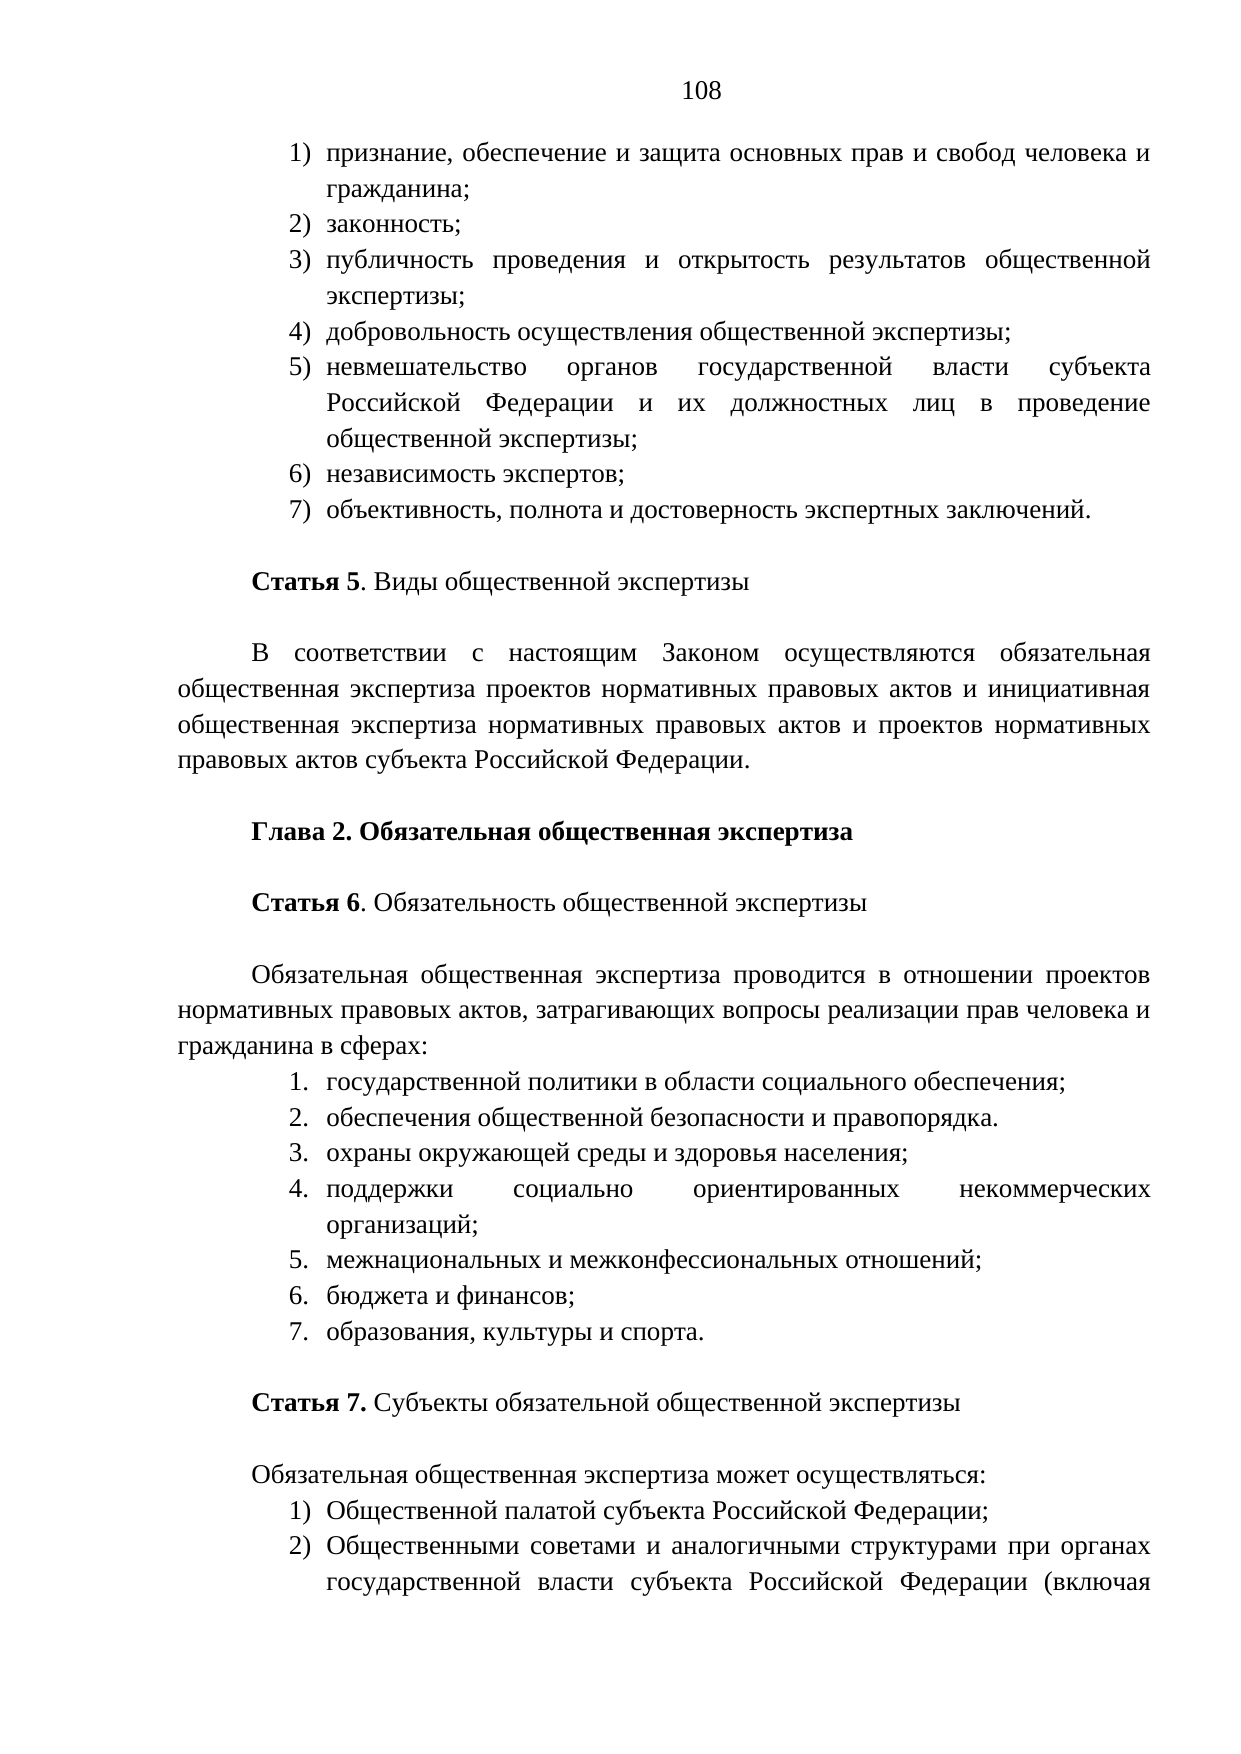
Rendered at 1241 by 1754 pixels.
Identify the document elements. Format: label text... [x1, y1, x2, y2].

text Статья 7. Субъекты обязательной общественной экспертизы [177, 1387, 1152, 1418]
text Обязательная общественная экспертиза может осуществляться: [177, 1458, 1152, 1489]
list образования, культуры и спорта. [288, 1315, 1152, 1346]
list бюджета и финансов; [288, 1279, 1152, 1311]
text В соответствии с настоящим Законом осуществляются обязательная общественная экспертиза проектов нормативных правовых актов и инициативная общественная экспертиза нормативных правовых актов и проектов нормативных правовых актов субъекта Российской Федерации. [177, 636, 1152, 774]
list невмешательство органов государственной власти субъекта Российской Федерации и их должностных лиц в проведение общественной экспертизы; [288, 350, 1152, 453]
list обеспечения общественной безопасности и правопорядка. [288, 1101, 1152, 1132]
list объективность, полнота и достоверность экспертных заключений. [288, 493, 1152, 524]
list добровольность осуществления общественной экспертизы; [288, 315, 1152, 346]
list публичность проведения и открытость результатов общественной экспертизы; [288, 243, 1152, 310]
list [288, 1529, 1152, 1596]
text Глава 2. Обязательная общественная экспертиза [177, 815, 1152, 846]
list признание, обеспечение и защита основных прав и свобод человека и гражданина; [288, 136, 1152, 203]
list межнациональных и межконфессиональных отношений; [288, 1244, 1152, 1275]
text Статья 5. Виды общественной экспертизы [177, 565, 1152, 596]
list Общественной палатой субъекта Российской Федерации; [288, 1494, 1152, 1525]
list независимость экспертов; [288, 458, 1152, 489]
text Обязательная общественная экспертиза проводится в отношении проектов нормативных правовых актов, затрагивающих вопросы реализации прав человека и гражданина в сферах: [177, 958, 1152, 1060]
text Статья 6. Обязательность общественной экспертизы [177, 886, 1152, 917]
list законность; [288, 207, 1152, 239]
list государственной политики в области социального обеспечения; [288, 1065, 1152, 1096]
list поддержки социально ориентированных некоммерческих организаций; [288, 1172, 1152, 1239]
list охраны окружающей среды и здоровья населения; [288, 1136, 1152, 1168]
